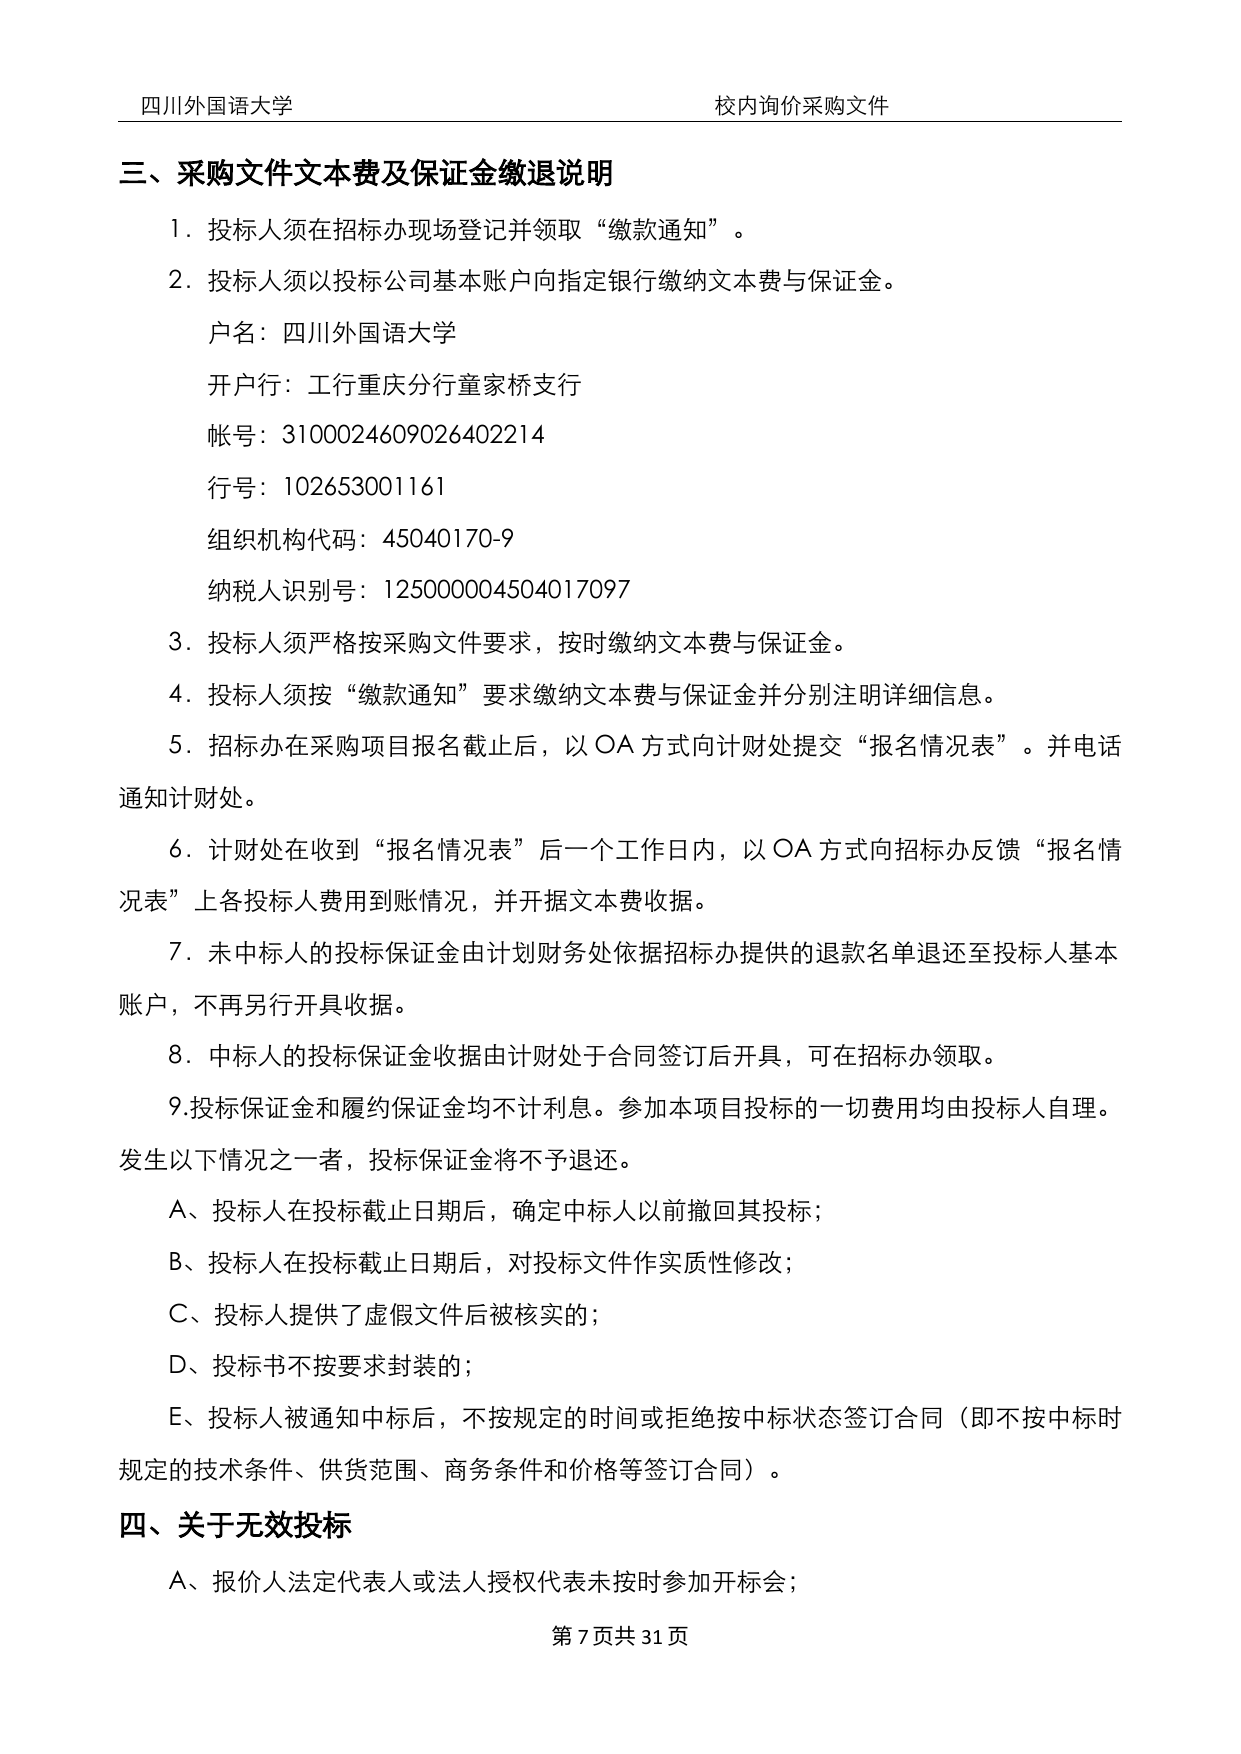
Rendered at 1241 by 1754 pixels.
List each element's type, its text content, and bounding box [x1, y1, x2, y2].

text 6．计财处在收到“报名情况表”后一个工作日内，以OA方式向招标办反馈“报名情况表”上各投标人费用到账情况，并开据文本费收据。 [118, 830, 1122, 916]
text 纳税人识别号：125000004504017097 [118, 572, 1122, 606]
text 组织机构代码：45040170-9 [118, 520, 1122, 555]
text 四、关于无效投标 [118, 1502, 1122, 1542]
text 帐号：3100024609026402214 [118, 417, 1122, 451]
text E、投标人被通知中标后，不按规定的时间或拒绝按中标状态签订合同（即不按中标时规定的技术条件、供货范围、商务条件和价格等签订合同）。 [118, 1399, 1122, 1485]
text 7．未中标人的投标保证金由计划财务处依据招标办提供的退款名单退还至投标人基本账户，不再另行开具收据。 [118, 934, 1122, 1020]
text 三、采购文件文本费及保证金缴退说明 [118, 150, 1122, 190]
text D、投标书不按要求封装的； [118, 1347, 1122, 1381]
text 9.投标保证金和履约保证金均不计利息。参加本项目投标的一切费用均由投标人自理。发生以下情况之一者，投标保证金将不予退还。 [118, 1089, 1122, 1175]
text B、投标人在投标截止日期后，对投标文件作实质性修改； [118, 1244, 1122, 1278]
text 户名：四川外国语大学 [118, 314, 1122, 348]
text 5．招标办在采购项目报名截止后，以OA方式向计财处提交“报名情况表”。并电话通知计财处。 [118, 727, 1122, 813]
text 2．投标人须以投标公司基本账户向指定银行缴纳文本费与保证金。 [118, 262, 1122, 296]
text 4．投标人须按“缴款通知”要求缴纳文本费与保证金并分别注明详细信息。 [118, 675, 1122, 710]
text A、报价人法定代表人或法人授权代表未按时参加开标会； [118, 1562, 1122, 1597]
text C、投标人提供了虚假文件后被核实的； [118, 1295, 1122, 1330]
text 8．中标人的投标保证金收据由计财处于合同签订后开具，可在招标办领取。 [118, 1037, 1122, 1071]
text 开户行：工行重庆分行童家桥支行 [118, 365, 1122, 400]
text 行号：102653001161 [118, 469, 1122, 503]
text 3．投标人须严格按采购文件要求，按时缴纳文本费与保证金。 [118, 624, 1122, 658]
text A、投标人在投标截止日期后，确定中标人以前撤回其投标； [118, 1192, 1122, 1226]
text 1．投标人须在招标办现场登记并领取“缴款通知”。 [118, 210, 1122, 245]
